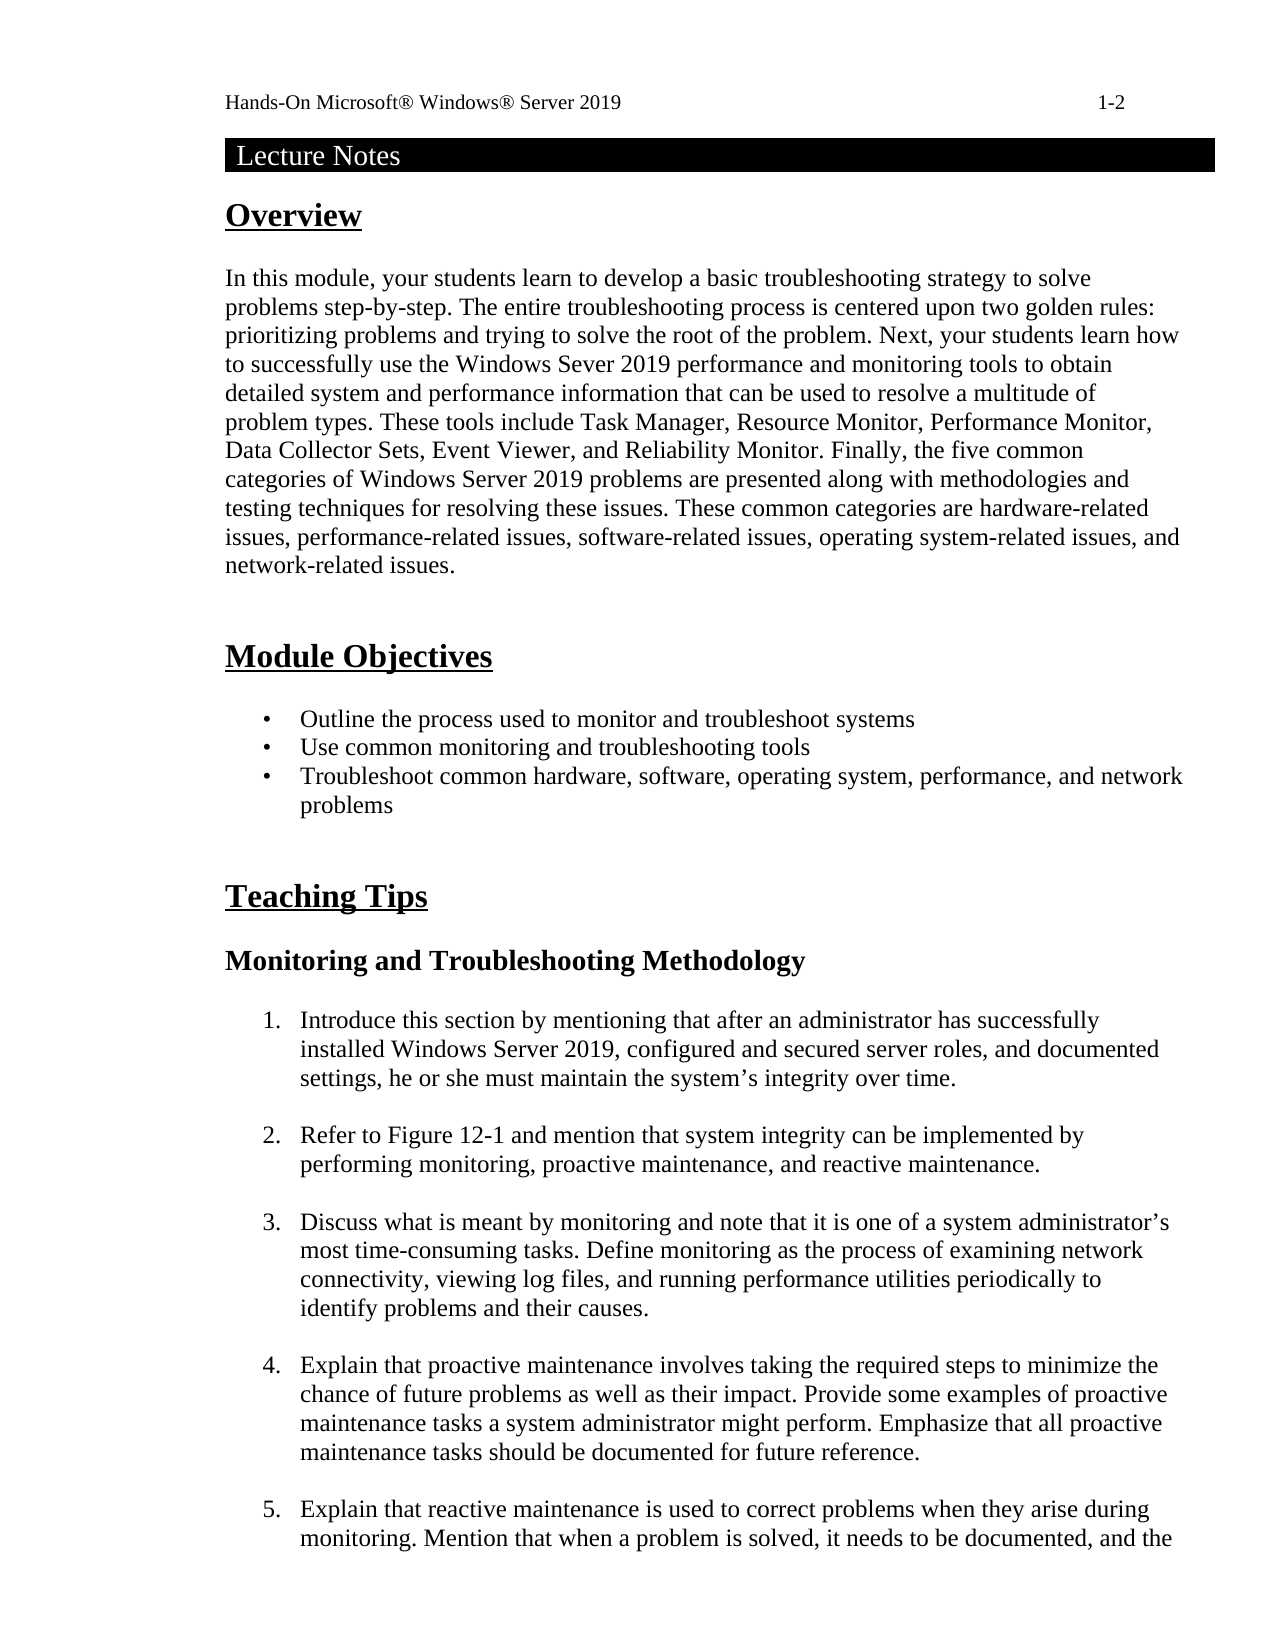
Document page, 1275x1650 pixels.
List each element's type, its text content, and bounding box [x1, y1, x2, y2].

subtitle Teaching Tips [225, 876, 1185, 914]
list Refer to Figure 12-1 and mention that system integrity can be implemented by performing monitoring, proactive maintenance, and reactive maintenance. [262, 1121, 1185, 1178]
list Introduce this section by mentioning that after an administrator has successfully installed Windows Server 2019, configured and secured server roles, and documented settings, he or she must maintain the system’s integrity over time. [262, 1006, 1185, 1092]
text Monitoring and Troubleshooting Methodology [225, 943, 1185, 977]
subtitle Overview [225, 196, 1185, 234]
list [262, 1494, 1185, 1552]
text In this module, your students learn to develop a basic troubleshooting strategy to solve problems step-by-step. The entire troubleshooting process is centered upon two golden rules: prioritizing problems and trying to solve the root of the problem. Next, your students learn how to successfully use the Windows Sever 2019 performance and monitoring tools to obtain detailed system and performance information that can be used to resolve a multitude of problem types. These tools include Task Manager, Resource Monitor, Performance Monitor, Data Collector Sets, Event Viewer, and Reliability Monitor. Finally, the five common categories of Windows Server 2019 problems are presented along with methodologies and testing techniques for resolving these issues. These common categories are hardware-related issues, performance-related issues, software-related issues, operating system-related issues, and network-related issues. [225, 263, 1185, 579]
subtitle Module Objectives [225, 637, 1185, 675]
list Discuss what is meant by monitoring and note that it is one of a system administrator’s most time-consuming tasks. Define monitoring as the process of examining network connectivity, viewing log files, and running performance utilities periodically to identify problems and their causes. [262, 1207, 1185, 1322]
list Use common monitoring and troubleshooting tools [262, 732, 1185, 761]
list Troubleshoot common hardware, software, operating system, performance, and network problems [262, 761, 1185, 819]
list Outline the process used to monitor and troubleshoot systems [262, 704, 1185, 732]
list Explain that proactive maintenance involves taking the required steps to minimize the chance of future problems as well as their impact. Provide some examples of proactive maintenance tasks a system administrator might perform. Emphasize that all proactive maintenance tasks should be documented for future reference. [262, 1351, 1185, 1466]
table_header Lecture Notes [225, 138, 1215, 172]
